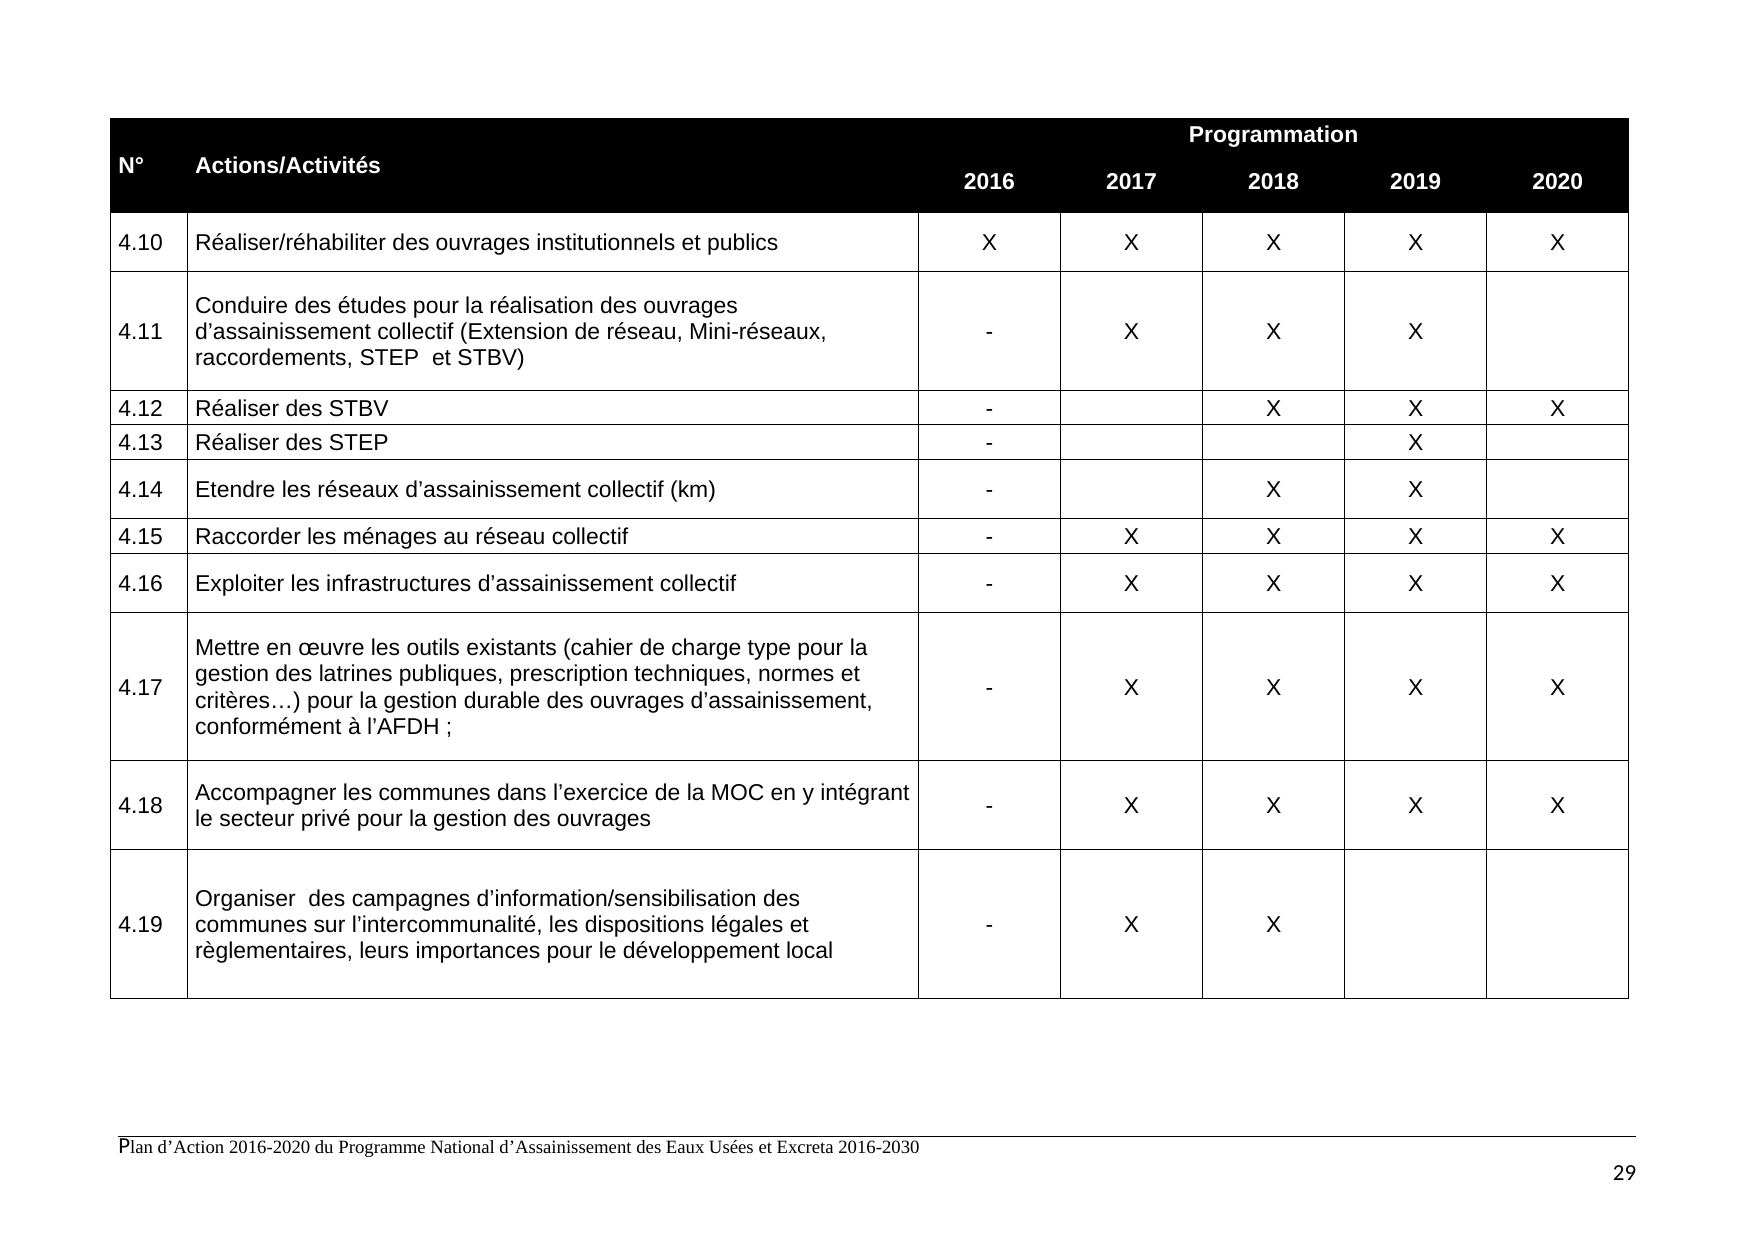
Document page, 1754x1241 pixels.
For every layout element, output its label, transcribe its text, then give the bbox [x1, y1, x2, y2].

table_cell 4.10 [111, 213, 187, 271]
table_cell Réaliser des STEP [188, 425, 918, 459]
table_cell X [1345, 613, 1486, 760]
table_cell [1487, 272, 1628, 390]
table_cell X [1061, 272, 1202, 390]
table_cell 2019 [1345, 150, 1486, 212]
table_cell - [919, 761, 1060, 849]
table_header N° [111, 119, 187, 212]
table_cell - [919, 460, 1060, 518]
table_cell Raccorder les ménages au réseau collectif [188, 519, 918, 552]
table_cell [1487, 425, 1628, 459]
table_cell 4.12 [111, 391, 187, 424]
table_cell 2020 [1487, 150, 1628, 212]
table_cell Mettre en œuvre les outils existants (cahier de charge type pour la gestion des latrines publiques, prescription techniques, normes et critères…) pour la gestion durable des ouvrages d’assainissement, conformément à l’AFDH ; [188, 613, 918, 760]
table_cell 4.19 [111, 850, 187, 998]
table_cell X [1061, 761, 1202, 849]
table_cell [1487, 850, 1628, 998]
table_cell - [919, 613, 1060, 760]
table_cell X [1487, 519, 1628, 552]
table_cell Réaliser des STBV [188, 391, 918, 424]
table_cell X [1203, 391, 1344, 424]
table_cell 2018 [1203, 150, 1344, 212]
table_cell X [1203, 460, 1344, 518]
table_cell Réaliser/réhabiliter des ouvrages institutionnels et publics [188, 213, 918, 271]
table_cell X [1203, 554, 1344, 612]
table_cell 4.13 [111, 425, 187, 459]
table_cell X [1203, 613, 1344, 760]
table_header Programmation [919, 119, 1628, 149]
table_cell X [1345, 213, 1486, 271]
table_cell Organiser des campagnes d’information/sensibilisation des communes sur l’intercommunalité, les dispositions légales et règlementaires, leurs importances pour le développement local [188, 850, 918, 998]
table_cell 4.14 [111, 460, 187, 518]
table_cell X [1345, 761, 1486, 849]
table_cell 2017 [1061, 150, 1202, 212]
table_cell X [1345, 519, 1486, 552]
table_cell X [919, 213, 1060, 271]
table_cell [1487, 460, 1628, 518]
table_cell X [1487, 213, 1628, 271]
table_cell [1061, 460, 1202, 518]
table_cell [1061, 425, 1202, 459]
table_cell - [919, 425, 1060, 459]
table_cell [1061, 391, 1202, 424]
table_cell X [1345, 425, 1486, 459]
table_cell [1345, 850, 1486, 998]
table_cell 4.11 [111, 272, 187, 390]
table_cell X [1203, 272, 1344, 390]
table_cell X [1203, 850, 1344, 998]
table_cell X [1061, 519, 1202, 552]
table_header Actions/Activités [188, 119, 918, 212]
table_cell 2016 [919, 150, 1060, 212]
table_cell - [919, 272, 1060, 390]
table_cell X [1345, 272, 1486, 390]
table_cell 4.18 [111, 761, 187, 849]
table_cell - [919, 554, 1060, 612]
table_cell 4.15 [111, 519, 187, 552]
table_cell X [1487, 554, 1628, 612]
table_cell X [1061, 213, 1202, 271]
table_cell Conduire des études pour la réalisation des ouvrages d’assainissement collectif (Extension de réseau, Mini-réseaux, raccordements, STEP et STBV) [188, 272, 918, 390]
table_cell X [1203, 761, 1344, 849]
table_cell - [919, 850, 1060, 998]
table_cell X [1487, 391, 1628, 424]
table_cell X [1061, 850, 1202, 998]
table_cell Etendre les réseaux d’assainissement collectif (km) [188, 460, 918, 518]
table_cell [1203, 425, 1344, 459]
table_cell 4.17 [111, 613, 187, 760]
table_cell Exploiter les infrastructures d’assainissement collectif [188, 554, 918, 612]
table_cell - [919, 391, 1060, 424]
table_cell - [919, 519, 1060, 552]
table_cell X [1061, 554, 1202, 612]
table_cell Accompagner les communes dans l’exercice de la MOC en y intégrant le secteur privé pour la gestion des ouvrages [188, 761, 918, 849]
table_cell X [1061, 613, 1202, 760]
table_cell X [1487, 761, 1628, 849]
table_cell X [1345, 554, 1486, 612]
table_cell X [1203, 213, 1344, 271]
table_cell X [1487, 613, 1628, 760]
table_cell 4.16 [111, 554, 187, 612]
table_cell X [1345, 391, 1486, 424]
table_cell X [1203, 519, 1344, 552]
table_cell X [1345, 460, 1486, 518]
